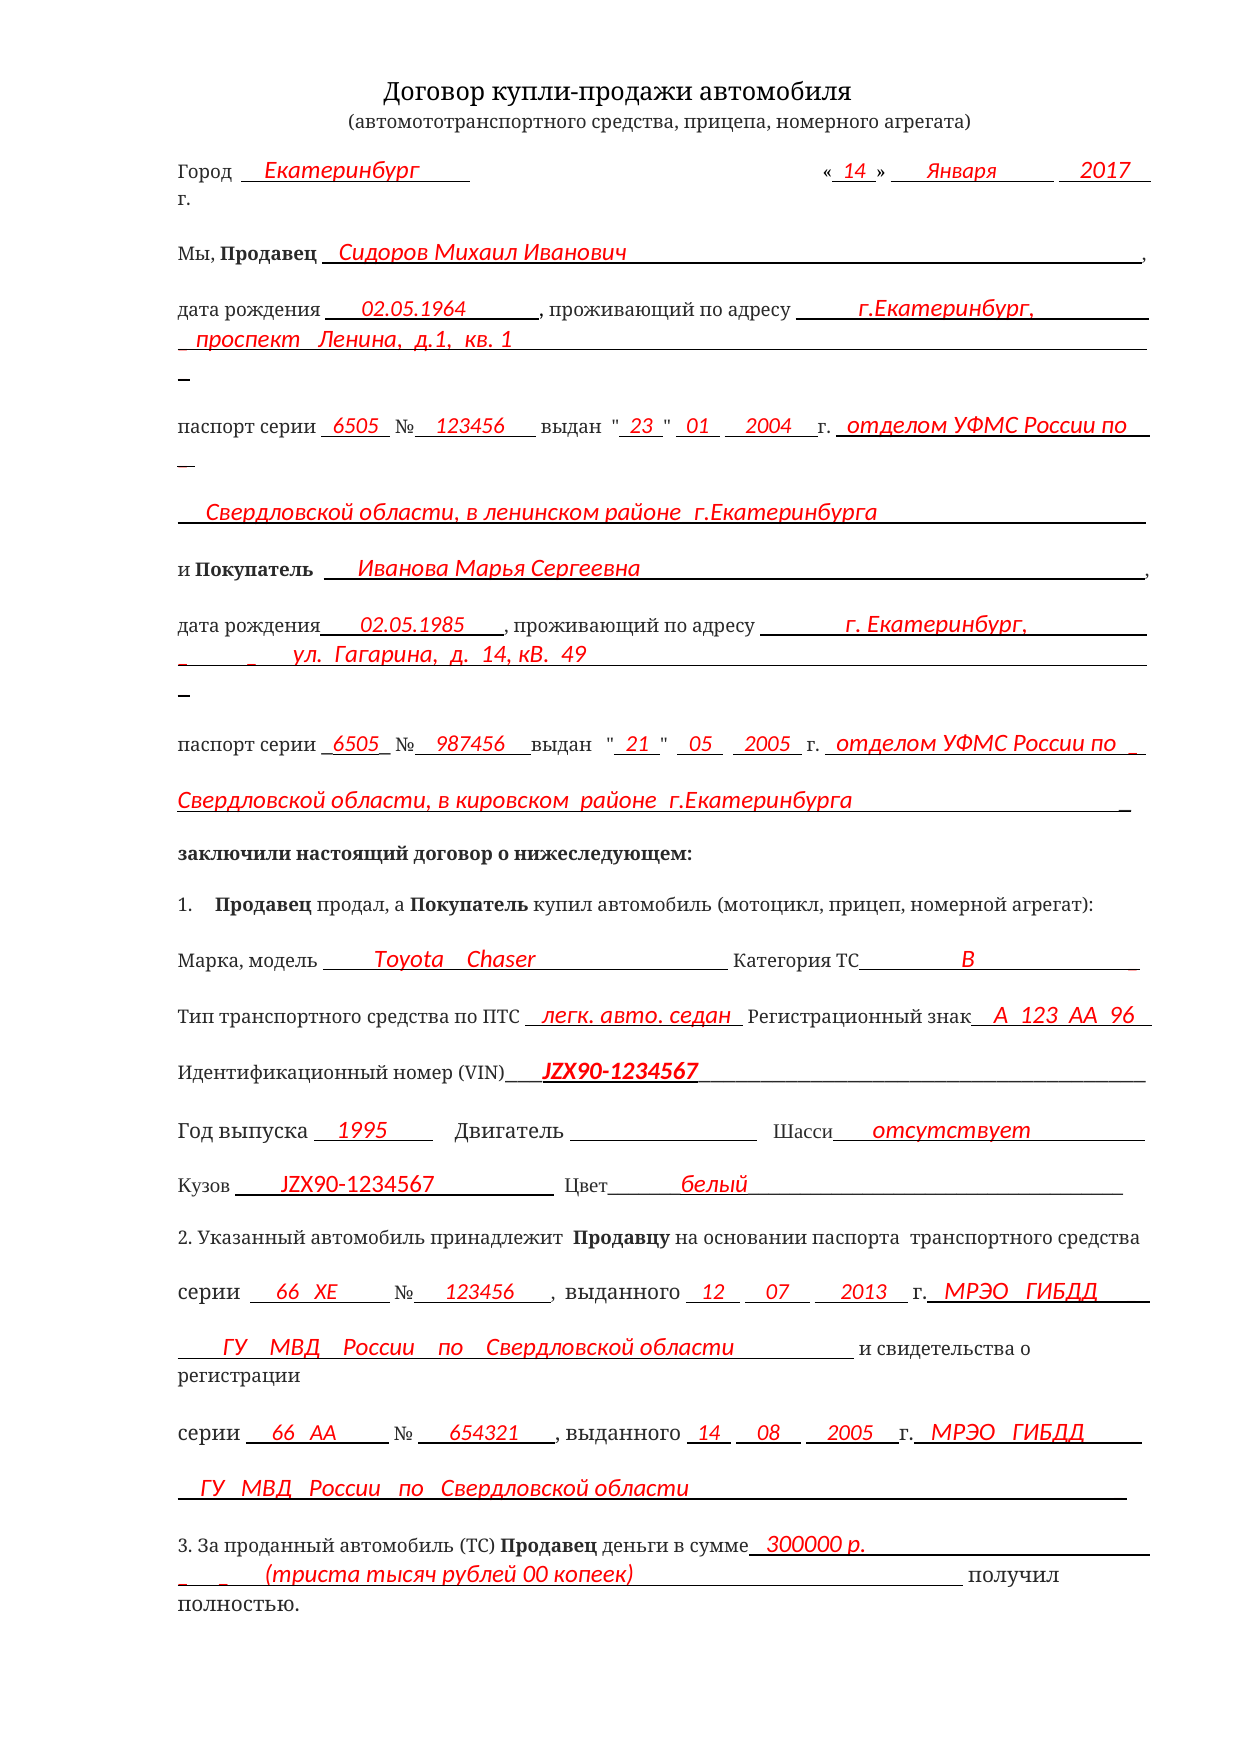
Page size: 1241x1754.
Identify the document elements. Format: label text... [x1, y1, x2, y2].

text паспорт серии _6505_ № 987456 выдан " 21 " 05 2005 г. отделом УФМС России по _ [177, 725, 1152, 759]
text и Покупатель Иванова Марья Сергеевна , [177, 552, 1152, 582]
text Марка, модель Toyota Chaser Категория ТС B _ [177, 943, 1152, 973]
text 3. За проданный автомобиль (ТС) Продавец деньги в сумме 300000 р. _ _ (триста тысяч рублей 00 копеек) получил полностью. [177, 1528, 1152, 1618]
text ГУ МВД России по Свердловской области _ [177, 1472, 1152, 1503]
text Мы, Продавец Сидоров Михаил Иванович , [177, 236, 1152, 267]
text Свердловской области, в ленинском районе_г.Екатеринбурга _ [177, 496, 1152, 526]
text ГУ МВД России по Свердловской области и свидетельства о регистрации [177, 1332, 1152, 1388]
text Год выпуска 1995 Двигатель Шасси отсутствует [177, 1114, 1152, 1144]
text дата рождения 02.05.1985 , проживающий по адресу г. Екатеринбург, _ _ ул. Гагарина, д. 14, кВ. 49 _ [177, 608, 1152, 699]
text серии 66 XE № 123456 , выданного 12 07 2013 г. МРЭО ГИБДД _ [177, 1276, 1152, 1306]
text заключили настоящий договор о нижеследующем: [177, 841, 1152, 866]
text Идентификационный номер (VIN)___JZX90-1234567____________________________________ [177, 1055, 1152, 1085]
text Свердловской области, в кировском районе г.Екатеринбурга _ [177, 785, 1152, 815]
text (автомототранспортного средства, прицепа, номерного агрегата) [177, 108, 1152, 133]
list Продавец продал, а Покупатель купил автомобиль (мотоцикл, прицеп, номерной агрегат): [177, 892, 1152, 917]
text дата рождения 02.05.1964 , проживающий по адресу г.Екатеринбург, _ проспект Ленина, д.1, кв. 1 _ [177, 292, 1152, 384]
text 2. Указанный автомобиль принадлежит Продавцу на основании паспорта транспортного средства [177, 1224, 1152, 1250]
text Договор купли-продажи автомобиля [177, 74, 1152, 108]
text серии 66 АА № 654321 , выданного 14 08 2005 г. МРЭО ГИБДД _ [177, 1416, 1152, 1447]
text Тип транспортного средства по ПТС легк. авто. седан Регистрационный знак A 123 АА 96 [177, 999, 1152, 1029]
text Кузов JZX90-1234567 Цвет_______белый____________________________________ [177, 1168, 1152, 1199]
text Город Екатеринбург « 14 » Января 2017 г. [177, 155, 1152, 211]
text паспорт серии 6505 № 123456 выдан " 23 " 01 2004 г. отделом УФМС России по _ [177, 409, 1152, 470]
